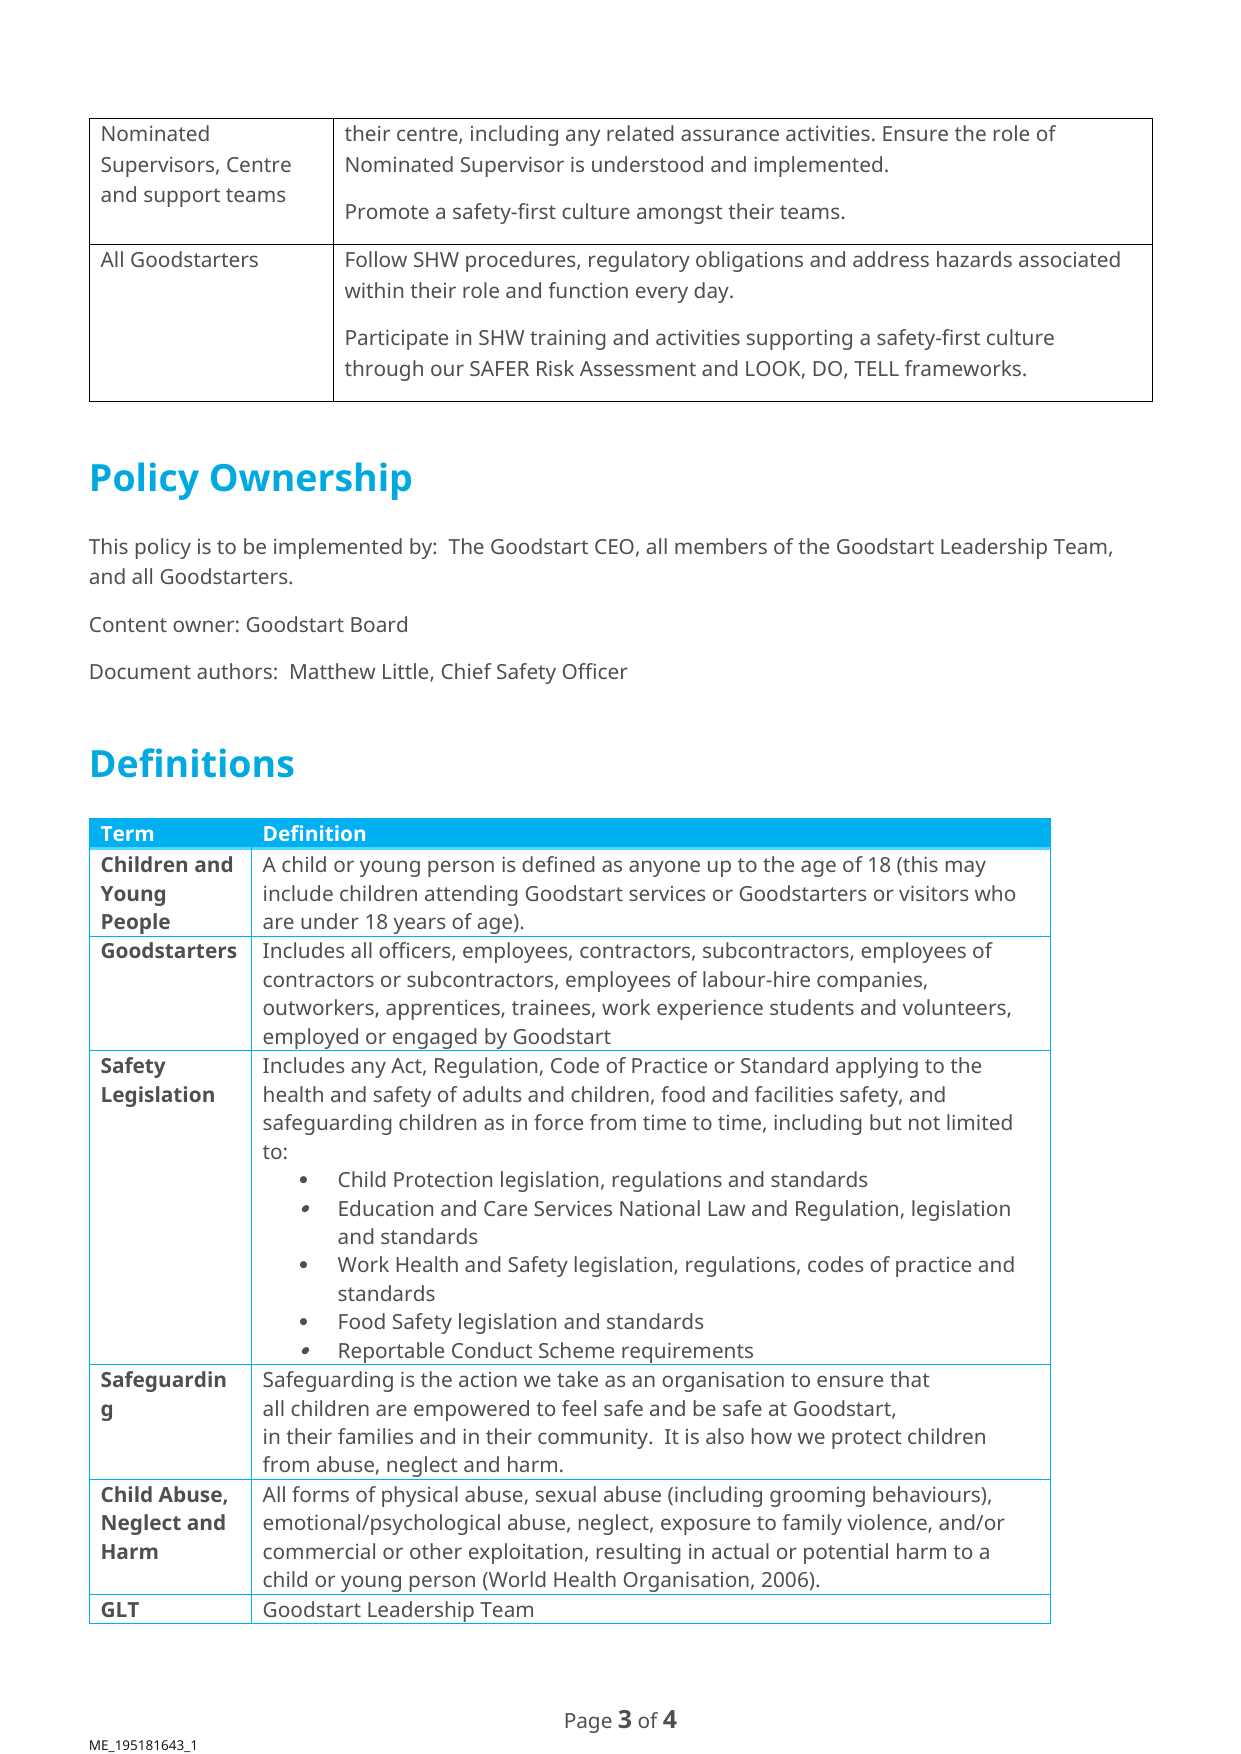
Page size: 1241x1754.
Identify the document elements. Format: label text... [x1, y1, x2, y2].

table_cell Children and Young People [90, 850, 251, 936]
table_cell Safeguarding is the action we take as an organisation to ensure that all children are empowered to feel safe and be safe at Goodstart, in their families and in their community. It is also how we protect children from abuse, neglect and harm. [252, 1365, 1050, 1479]
table_cell Safeguarding [90, 1365, 251, 1479]
table_cell Includes all officers, employees, contractors, subcontractors, employees of contractors or subcontractors, employees of labour-hire companies, outworkers, apprentices, trainees, work experience students and volunteers, employed or engaged by Goodstart [252, 937, 1050, 1050]
subtitle Policy Ownership [89, 452, 1152, 503]
table_cell Safety Legislation [90, 1051, 251, 1364]
table_cell Follow SHW procedures, regulatory obligations and address hazards associated within their role and function every day. Participate in SHW training and activities supporting a safety-first culture through our SAFER Risk Assessment and LOOK, DO, TELL frameworks. [334, 245, 1152, 401]
subtitle Definitions [89, 738, 1152, 789]
table_cell A child or young person is defined as anyone up to the age of 18 (this may include children attending Goodstart services or Goodstarters or visitors who are under 18 years of age). [252, 850, 1050, 936]
table_cell GLT [90, 1595, 251, 1623]
text Content owner: Goodstart Board [89, 610, 1152, 638]
table_cell All Goodstarters [90, 245, 333, 401]
table_header Term [90, 819, 251, 847]
table_cell All forms of physical abuse​, sexual abuse​ (including grooming behaviours), emotional/psychological abuse, neglect, exposure to family violence, and/or commercial or other exploitation, resulting in actual or potential harm to a child or young person (World Health Organisation, 2006). [252, 1480, 1050, 1594]
table_cell Child Abuse, Neglect and Harm [90, 1480, 251, 1594]
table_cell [334, 119, 1152, 244]
table_header Definition [252, 819, 1050, 847]
table_cell Goodstarters [90, 937, 251, 1050]
table_cell Includes any Act, Regulation, Code of Practice or Standard applying to the health and safety of adults and children, food and facilities safety, and safeguarding children as in force from time to time, including but not limited to: Child Protection legislation, regulations and standards Education and Care Services National Law and Regulation, legislation and standards Work Health and Safety legislation, regulations, codes of practice and standards Food Safety legislation and standards Reportable Conduct Scheme requirements [252, 1051, 1050, 1364]
text Document authors: Matthew Little, Chief Safety Officer [89, 657, 1152, 685]
table_cell Goodstart Leadership Team [252, 1595, 1050, 1623]
text This policy is to be implemented by: The Goodstart CEO, all members of the Goodstart Leadership Team, and all Goodstarters. [89, 532, 1152, 591]
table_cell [90, 119, 333, 244]
